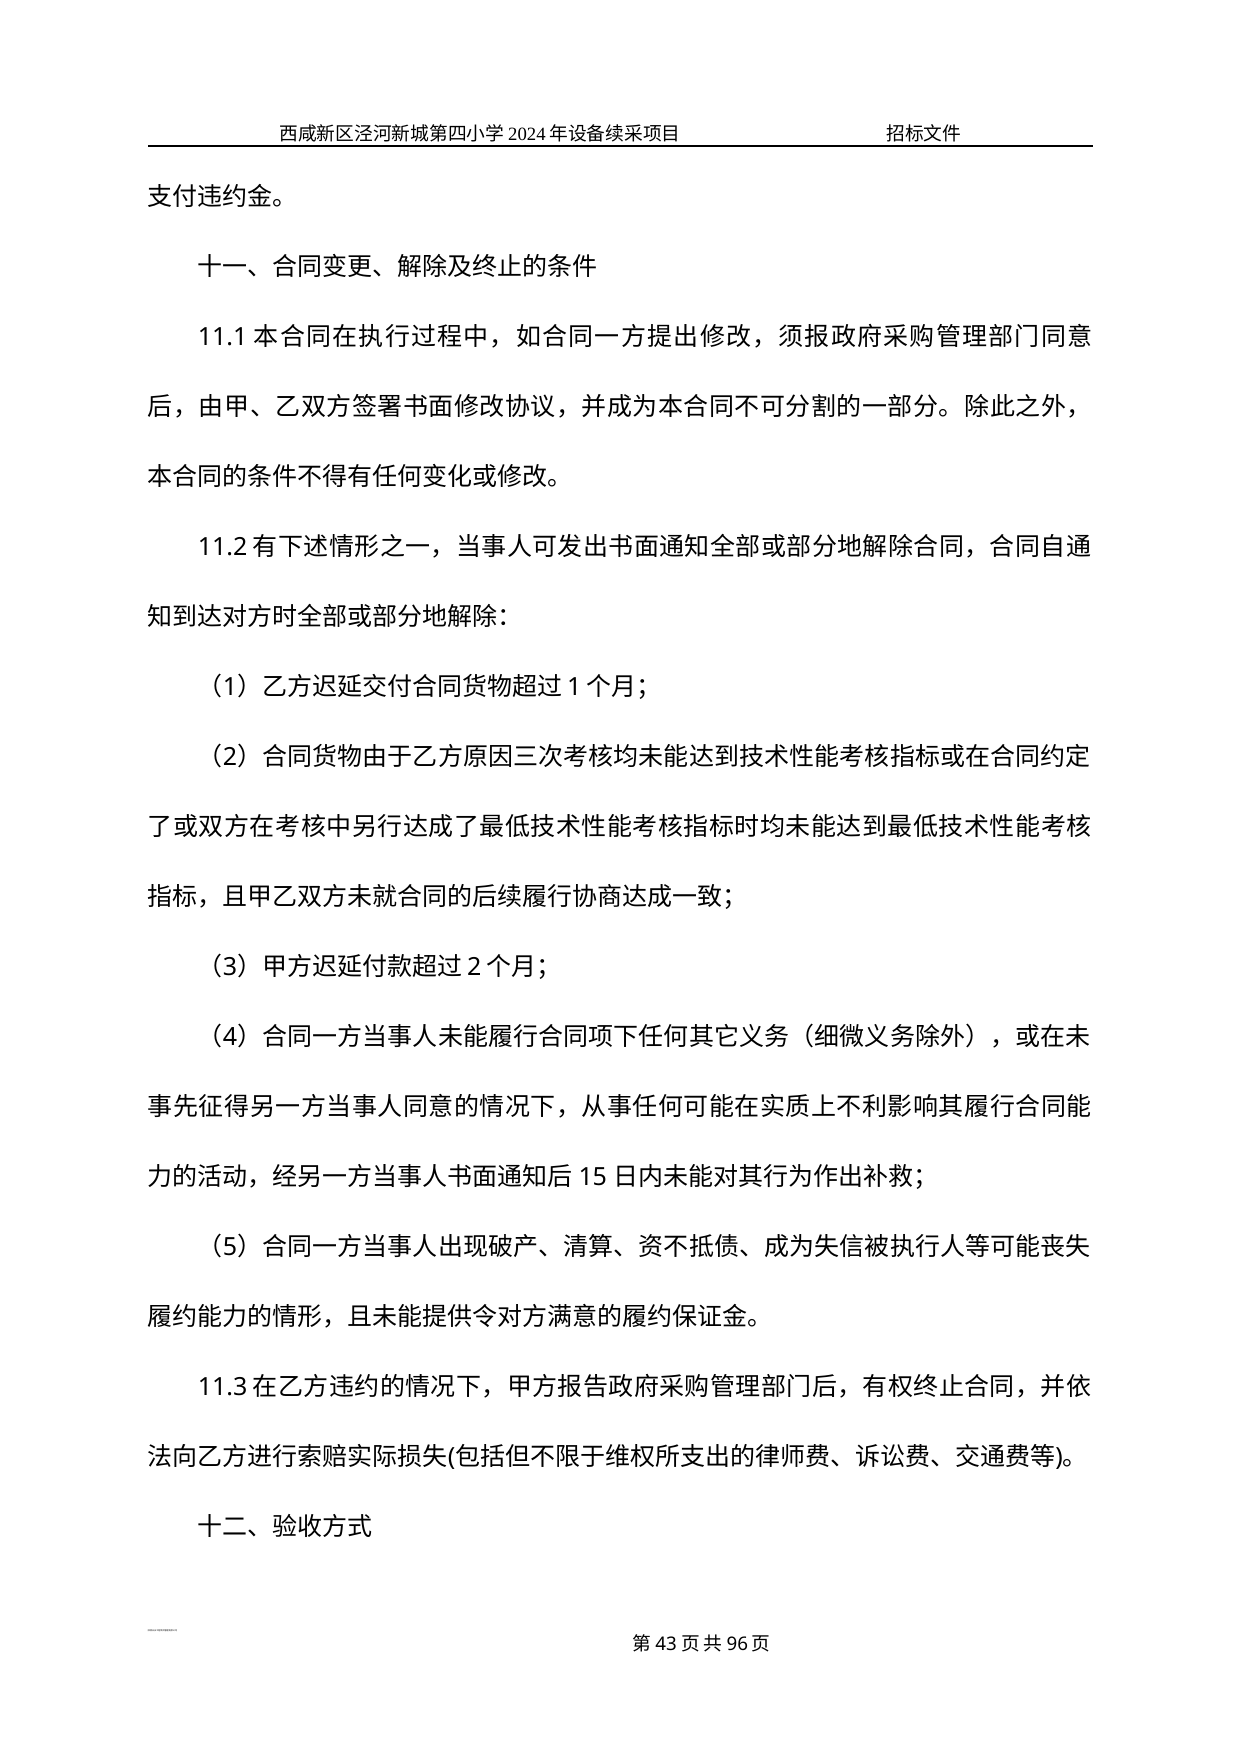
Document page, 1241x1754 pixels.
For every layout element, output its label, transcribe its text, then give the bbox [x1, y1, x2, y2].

text （3）甲方迟延付款超过2个月； [148, 929, 1093, 999]
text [148, 159, 1093, 229]
text 11.3在乙方违约的情况下，甲方报告政府采购管理部门后，有权终止合同，并依法向乙方进行索赔实际损失(包括但不限于维权所支出的律师费、诉讼费、交通费等)。 [148, 1349, 1093, 1489]
text （2）合同货物由于乙方原因三次考核均未能达到技术性能考核指标或在合同约定了或双方在考核中另行达成了最低技术性能考核指标时均未能达到最低技术性能考核指标，且甲乙双方未就合同的后续履行协商达成一致； [148, 719, 1093, 929]
text 11.1本合同在执行过程中，如合同一方提出修改，须报政府采购管理部门同意后，由甲、乙双方签署书面修改协议，并成为本合同不可分割的一部分。除此之外，本合同的条件不得有任何变化或修改。 [148, 299, 1093, 509]
text （4）合同一方当事人未能履行合同项下任何其它义务（细微义务除外），或在未事先征得另一方当事人同意的情况下，从事任何可能在实质上不利影响其履行合同能力的活动，经另一方当事人书面通知后 15 日内未能对其行为作出补救； [148, 999, 1093, 1209]
text 十一、合同变更、解除及终止的条件 [148, 229, 1093, 299]
text （1）乙方迟延交付合同货物超过1个月； [148, 649, 1093, 719]
text （5）合同一方当事人出现破产、清算、资不抵债、成为失信被执行人等可能丧失履约能力的情形，且未能提供令对方满意的履约保证金。 [148, 1209, 1093, 1349]
text 11.2有下述情形之一，当事人可发出书面通知全部或部分地解除合同，合同自通知到达对方时全部或部分地解除： [148, 509, 1093, 649]
text 十二、验收方式 [148, 1489, 1093, 1559]
